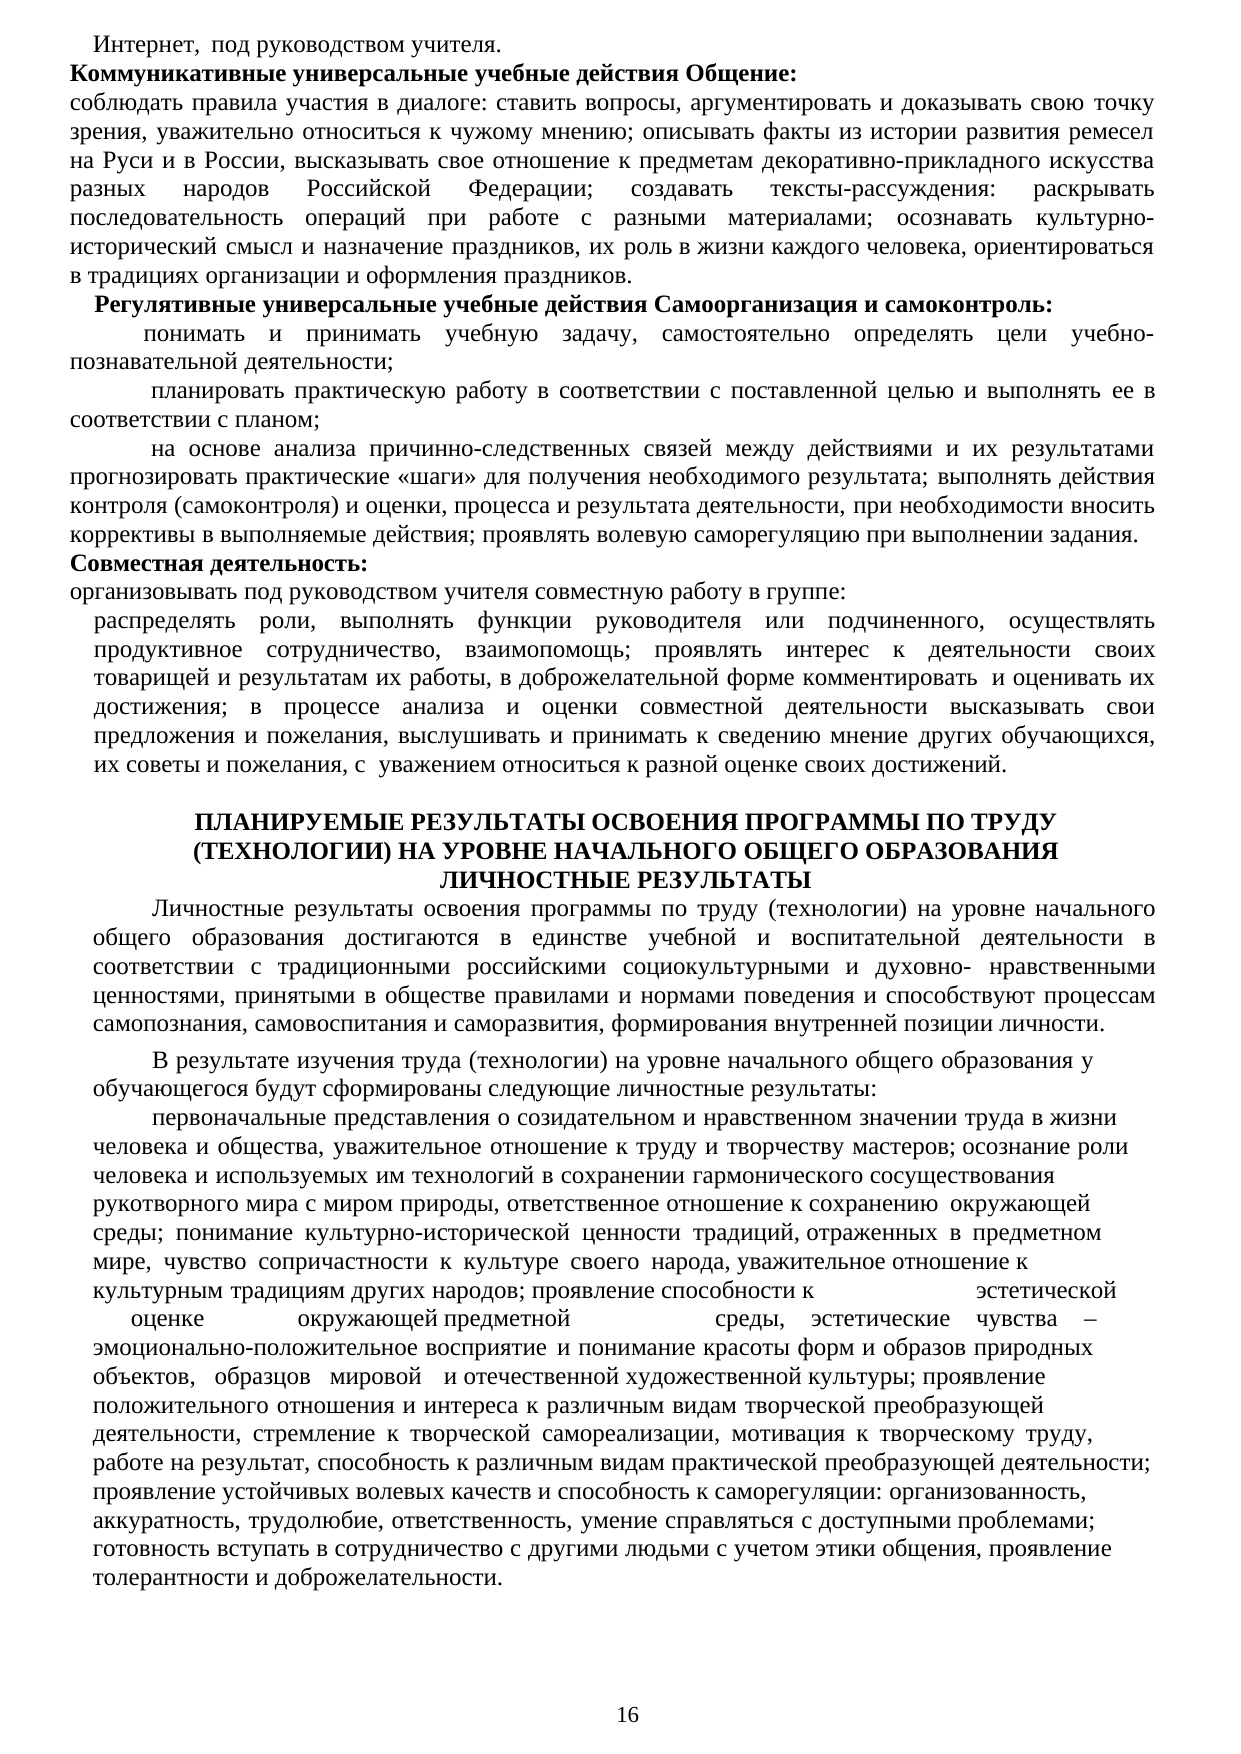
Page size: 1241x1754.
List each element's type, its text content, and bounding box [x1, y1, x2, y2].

text понимать и принимать учебную задачу, самостоятельно определять цели учебно- познавательной деятельности; [69, 318, 1154, 375]
subtitle Совместная деятельность: [69, 548, 1210, 577]
subtitle Регулятивные универсальные учебные действия Самоорганизация и самоконтроль: [94, 289, 1210, 318]
text Личностные результаты освоения программы по труду (технологии) на уровне начального общего образования достигаются в единстве учебной и воспитательной деятельности в соответствии с традиционными российскими социокультурными и духовно- нравственными ценностями, принятыми в обществе правилами и нормами поведения и способствуют процессам самопознания, самовоспитания и саморазвития, формирования внутренней позиции личности. [93, 893, 1156, 1037]
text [93, 29, 1156, 58]
text В результате изучения труда (технологии) на уровне начального общего образования у обучающегося будут сформированы следующие личностные результаты: [93, 1045, 1210, 1102]
text планировать практическую работу в соответствии с поставленной целью и выполнять ее в соответствии с планом; [69, 375, 1156, 433]
text организовывать под руководством учителя совместную работу в группе: [69, 577, 1210, 605]
subtitle ПЛАНИРУЕМЫЕ РЕЗУЛЬТАТЫ ОСВОЕНИЯ ПРОГРАММЫ ПО ТРУДУ (ТЕХНОЛОГИИ) НА УРОВНЕ НАЧАЛЬНОГО ОБЩЕГО ОБРАЗОВАНИЯ ЛИЧНОСТНЫЕ РЕЗУЛЬТАТЫ [165, 807, 1087, 893]
text соблюдать правила участия в диалоге: ставить вопросы, аргументировать и доказывать свою точку зрения, уважительно относиться к чужому мнению; описывать факты из истории развития ремесел на Руси и в России, высказывать свое отношение к предметам декоративно-прикладного искусства разных народов Российской Федерации; создавать тексты-рассуждения: раскрывать последовательность операций при работе с разными материалами; осознавать культурно-исторический смысл и назначение праздников, их роль в жизни каждого человека, ориентироваться в традициях организации и оформления праздников. [69, 87, 1154, 288]
subtitle Коммуникативные универсальные учебные действия Общение: [69, 59, 1210, 87]
text первоначальные представления о созидательном и нравственном значении труда в жизни человека и общества, уважительное отношение к труду и творчеству мастеров; осознание роли человека и используемых им технологий в сохранении гармонического сосуществования рукотворного мира с миром природы, ответственное отношение к сохранению окружающей среды; понимание культурно-исторической ценности традиций, отраженных в предметном мире, чувство сопричастности к культуре своего народа, уважительное отношение к культурным традициям других народов; проявление способности к эстетической оценке окружающей предметной среды, эстетические чувства – эмоционально-положительное восприятие и понимание красоты форм и образов природных объектов, образцов мировой и отечественной художественной культуры; проявление положительного отношения и интереса к различным видам творческой преобразующей деятельности, стремление к творческой самореализации, мотивация к творческому труду, работе на результат, способность к различным видам практической преобразующей деятельности; проявление устойчивых волевых качеств и способность к саморегуляции: организованность, аккуратность, трудолюбие, ответственность, умение справляться с доступными проблемами; готовность вступать в сотрудничество с другими людьми с учетом этики общения, проявление толерантности и доброжелательности. [93, 1102, 1155, 1591]
text на основе анализа причинно-следственных связей между действиями и их результатами прогнозировать практические «шаги» для получения необходимого результата; выполнять действия контроля (самоконтроля) и оценки, процесса и результата деятельности, при необходимости вносить коррективы в выполняемые действия; проявлять волевую саморегуляцию при выполнении задания. [69, 433, 1155, 548]
text распределять роли, выполнять функции руководителя или подчиненного, осуществлять продуктивное сотрудничество, взаимопомощь; проявлять интерес к деятельности своих товарищей и результатам их работы, в доброжелательной форме комментировать и оценивать их достижения; в процессе анализа и оценки совместной деятельности высказывать свои предложения и пожелания, выслушивать и принимать к сведению мнение других обучающихся, их советы и пожелания, с уважением относиться к разной оценке своих достижений. [94, 605, 1155, 777]
